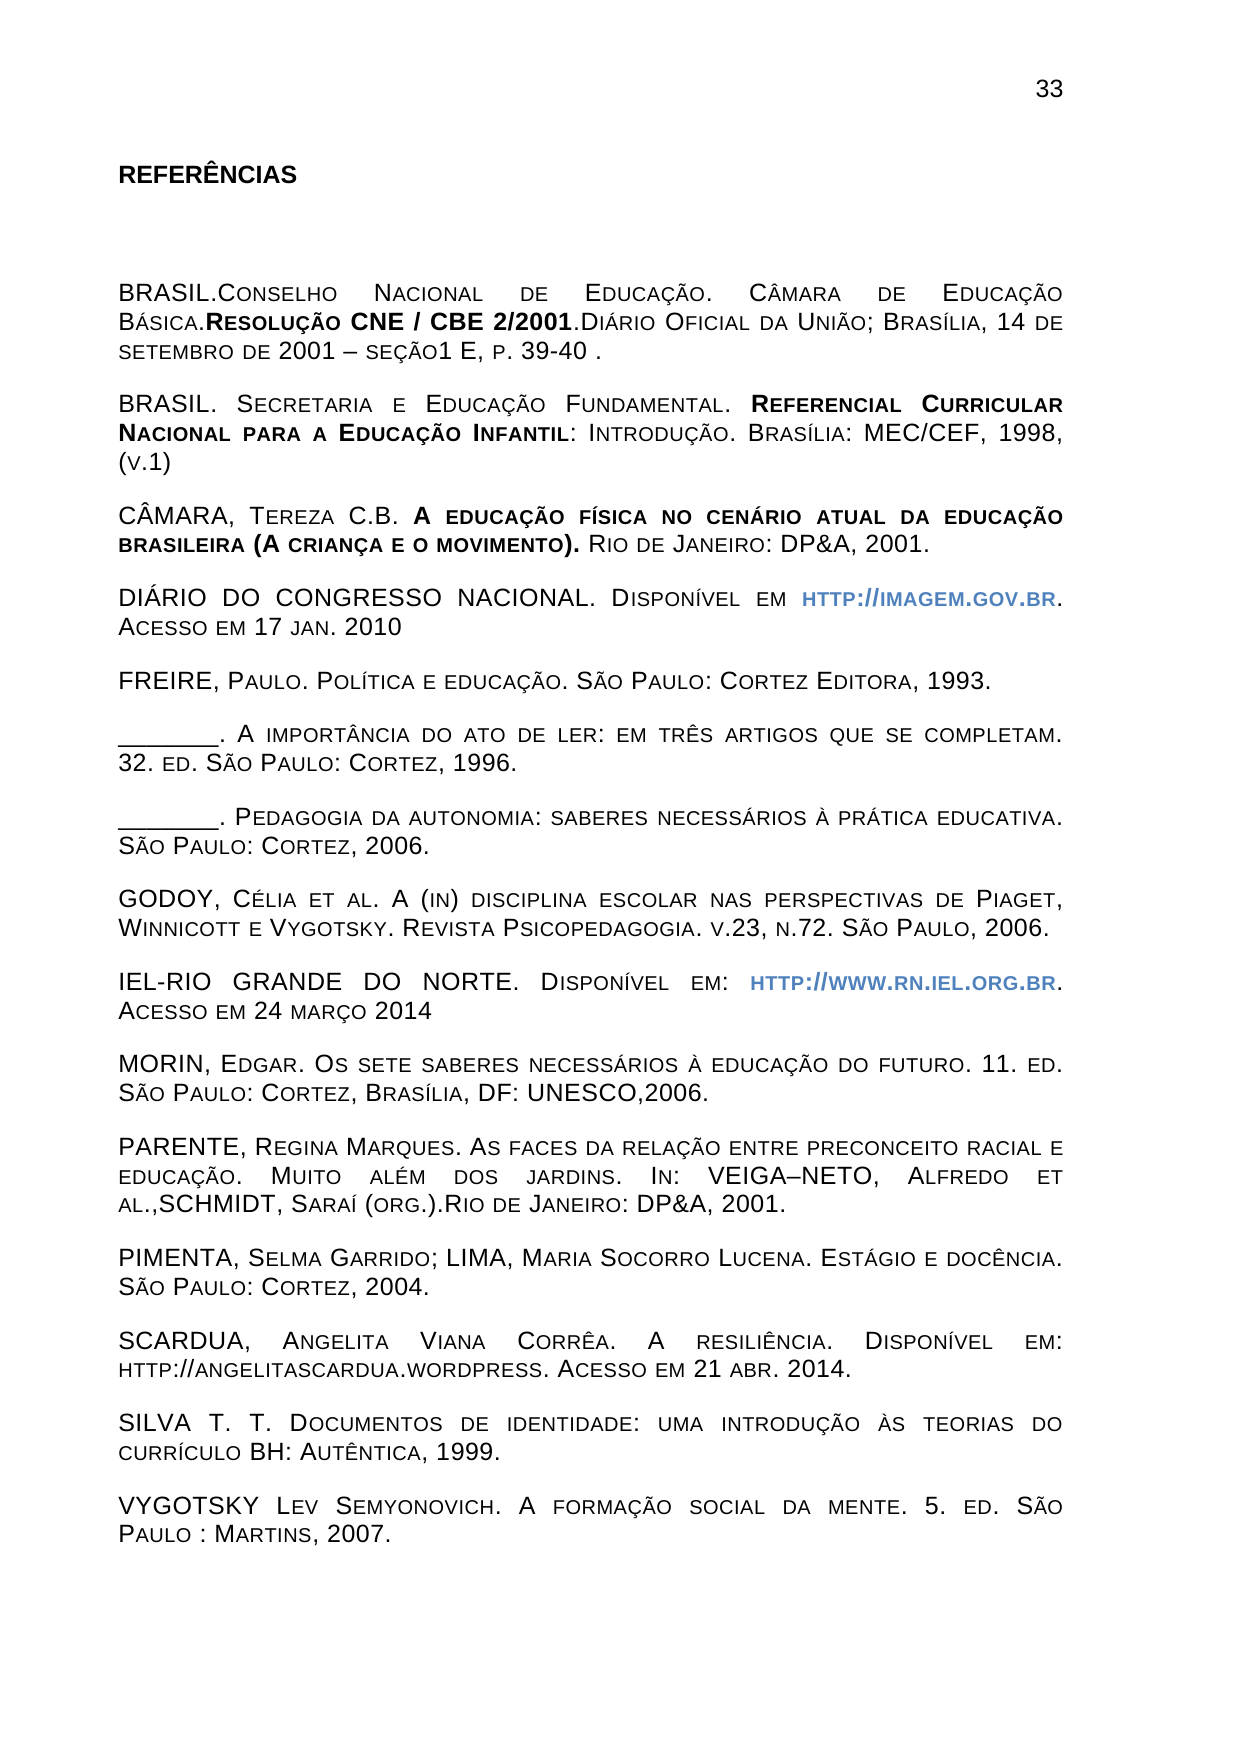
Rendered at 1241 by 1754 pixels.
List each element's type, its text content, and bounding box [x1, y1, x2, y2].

text _______. A importância do ato de ler: em três artigos que se completam. 32. ed. São Paulo: Cortez, 1996. [118, 719, 1063, 777]
text SCARDUA, Angelita Viana Corrêa. A resiliência. Disponível em: http://angelitascardua.wordpress. Acesso em 21 abr. 2014. [118, 1326, 1063, 1383]
text BRASIL. Secretaria e Educação Fundamental. Referencial Curricular Nacional para a Educação Infantil: Introdução. Brasília: MEC/CEF, 1998, (v.1) [118, 389, 1063, 476]
text CÂMARA, Tereza C.B. A educação física no cenário atual da educação brasileira (A criança e o movimento). Rio de Janeiro: DP&A, 2001. [118, 501, 1063, 558]
text _______. Pedagogia da autonomia: saberes necessários à prática educativa. São Paulo: Cortez, 2006. [118, 802, 1063, 859]
text IEL-RIO GRANDE DO NORTE. Disponível em: http://www.rn.iel.org.br. Acesso em 24 março 2014 [118, 967, 1063, 1024]
text PARENTE, Regina Marques. As faces da relação entre preconceito racial e educação. Muito além dos jardins. In: VEIGA–NETO, Alfredo et al.,SCHMIDT, Saraí (org.).Rio de Janeiro: DP&A, 2001. [118, 1132, 1063, 1218]
text PIMENTA, Selma Garrido; LIMA, Maria Socorro Lucena. Estágio e docência. São Paulo: Cortez, 2004. [118, 1243, 1063, 1301]
text FREIRE, Paulo. Política e educação. São Paulo: Cortez Editora, 1993. [118, 666, 1063, 694]
subtitle REFERÊNCIAS [118, 160, 1063, 189]
text DIÁRIO DO CONGRESSO NACIONAL. Disponível em http://imagem.gov.br. Acesso em 17 jan. 2010 [118, 583, 1063, 641]
text SILVA T. T. Documentos de identidade: uma introdução às teorias do currículo BH: Autêntica, 1999. [118, 1408, 1063, 1466]
text VYGOTSKY Lev Semyonovich. A formação social da mente. 5. ed. São Paulo : Martins, 2007. [118, 1491, 1063, 1548]
text MORIN, Edgar. Os sete saberes necessários à educação do futuro. 11. ed. São Paulo: Cortez, Brasília, DF: UNESCO,2006. [118, 1049, 1063, 1107]
text GODOY, Célia et al. A (in) disciplina escolar nas perspectivas de Piaget, Winnicott e Vygotsky. Revista Psicopedagogia. v.23, n.72. São Paulo, 2006. [118, 884, 1063, 942]
text BRASIL.Conselho Nacional de Educação. Câmara de Educação Básica.Resolução CNE / CBE 2/2001.Diário Oficial da União; Brasília, 14 de setembro de 2001 – seção1 E, p. 39-40 . [118, 278, 1063, 364]
